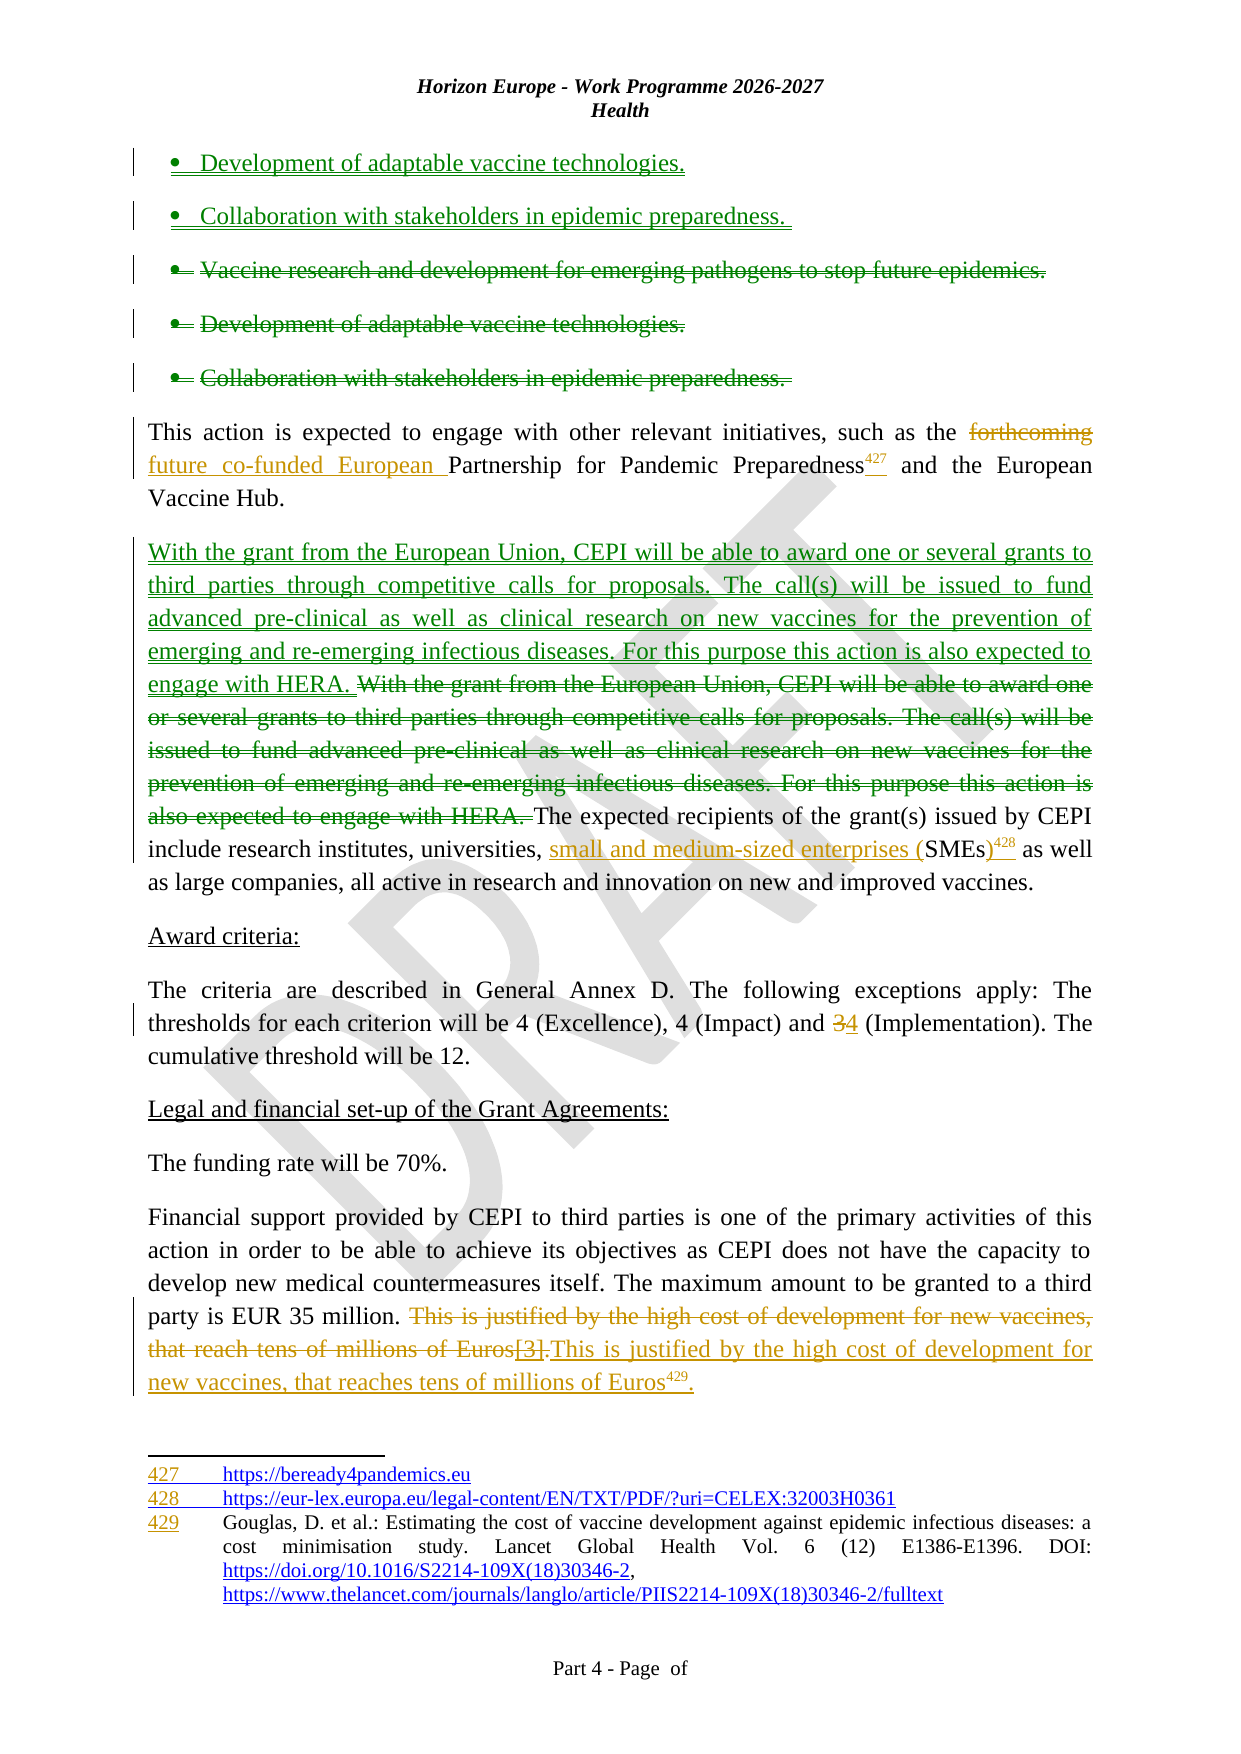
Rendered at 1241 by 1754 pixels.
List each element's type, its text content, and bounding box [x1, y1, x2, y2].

text The funding rate will be 70%. [148, 1148, 1093, 1177]
text Financial support provided by CEPI to third parties is one of the primary activities of this action in order to be able to achieve its objectives as CEPI does not have the capacity to develop new medical countermeasures itself. The maximum amount to be granted to a third party is EUR 35 million. [148, 1202, 1093, 1396]
text The expected recipients of the grant(s) issued by CEPI include research institutes, universities, SMEs as well as large companies, all active in research and innovation on new and improved vaccines. [148, 598, 1093, 717]
text This action is expected to engage with other relevant initiatives, such as the Partnership for Pandemic Preparedness and the European Vaccine Hub. [148, 417, 1093, 512]
text The criteria are described in General Annex D. The following exceptions apply: The thresholds for each criterion will be 4 (Excellence), 4 (Impact) and (Implementation). The cumulative threshold will be 12. [148, 975, 1093, 1069]
text The expected recipients of the grant(s) issued by CEPI include research institutes, universities, SMEs as well as large companies, all active in research and innovation on new and improved vaccines. [148, 565, 1093, 594]
text Legal and financial set-up of the Grant Agreements: [148, 1094, 1093, 1123]
text The expected recipients of the grant(s) issued by CEPI include research institutes, universities, SMEs as well as large companies, all active in research and innovation on new and improved vaccines. [148, 721, 1093, 783]
text Award criteria: [148, 921, 1093, 949]
text The expected recipients of the grant(s) issued by CEPI include research institutes, universities, SMEs as well as large companies, all active in research and innovation on new and improved vaccines. [148, 787, 1093, 896]
text The expected recipients of the grant(s) issued by CEPI include research institutes, universities, SMEs as well as large companies, all active in research and innovation on new and improved vaccines. [148, 537, 1093, 561]
